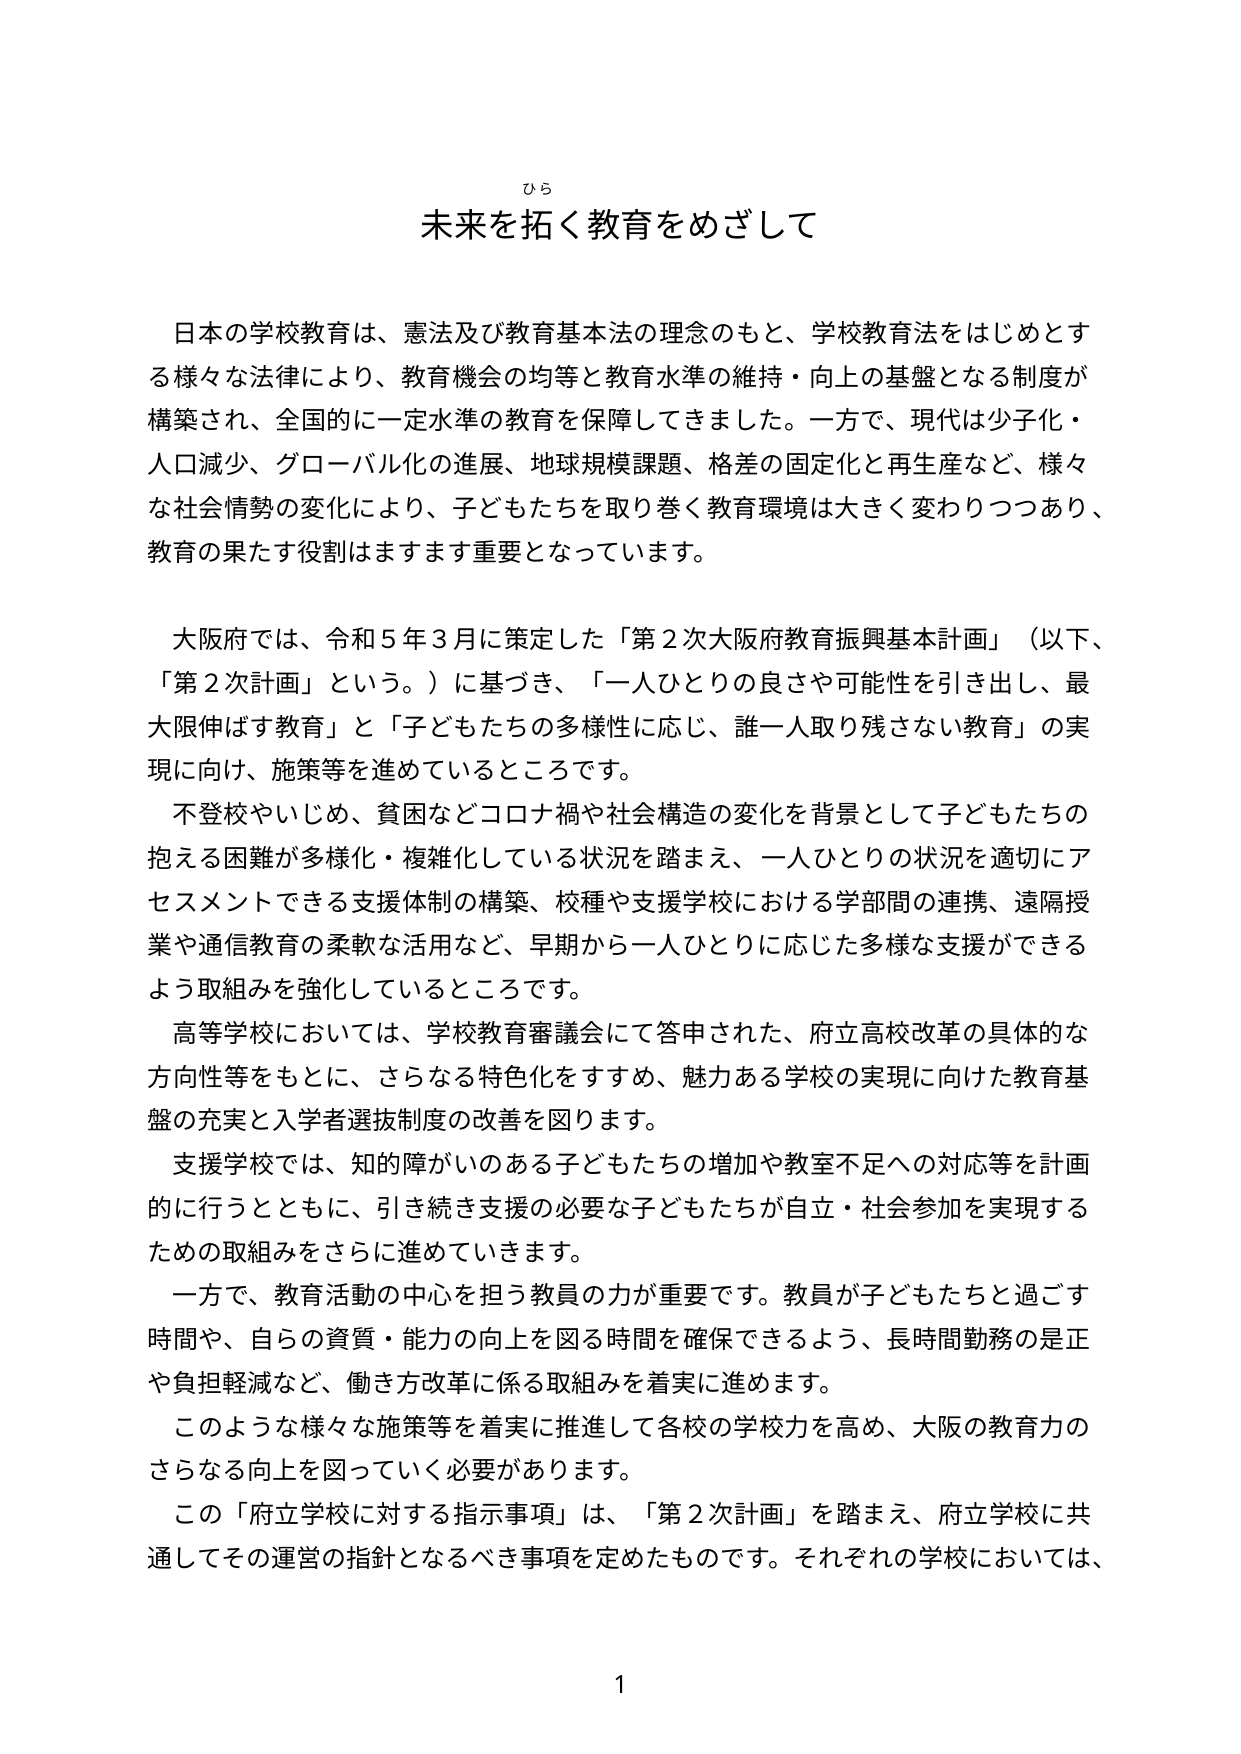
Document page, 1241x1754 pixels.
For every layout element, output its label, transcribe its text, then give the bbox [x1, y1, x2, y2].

text 大阪府では、令和５年３月に策定した「第２次大阪府教育振興基本計画」（以下、「第２次計画」という。）に基づき、「一人ひとりの良さや可能性を引き出し、最大限伸ばす教育」と「子どもたちの多様性に応じ、誰一人取り残さない教育」の実現に向け、施策等を進めているところです。 [148, 613, 1092, 788]
text 一方で、教育活動の中心を担う教員の力が重要です。教員が子どもたちと過ごす時間や、自らの資質・能力の向上を図る時間を確保できるよう、長時間勤務の是正や負担軽減など、働き方改革に係る取組みを着実に進めます。 [148, 1270, 1092, 1401]
text 支援学校では、知的障がいのある子どもたちの増加や教室不足への対応等を計画的に行うとともに、引き続き支援の必要な子どもたちが自立・社会参加を実現するための取組みをさらに進めていきます。 [148, 1138, 1092, 1270]
text 高等学校においては、学校教育審議会にて答申された、府立高校改革の具体的な方向性等をもとに、さらなる特色化をすすめ、魅力ある学校の実現に向けた教育基盤の充実と入学者選抜制度の改善を図ります。 [148, 1007, 1092, 1138]
text 日本の学校教育は、憲法及び教育基本法の理念のもと、学校教育法をはじめとする様々な法律により、教育機会の均等と教育水準の維持・向上の基盤となる制度が構築され、全国的に一定水準の教育を保障してきました。一方で、現代は少子化・人口減少、グローバル化の進展、地球規模課題、格差の固定化と再生産など、様々な社会情勢の変化により、子どもたちを取り巻く教育環境は大きく変わりつつあり、教育の果たす役割はますます重要となっています。 [148, 307, 1093, 570]
text このような様々な施策等を着実に推進して各校の学校力を高め、大阪の教育力のさらなる向上を図っていく必要があります。 [148, 1401, 1092, 1488]
text 不登校やいじめ、貧困などコロナ禍や社会構造の変化を背景として子どもたちの抱える困難が多様化・複雑化している状況を踏まえ、一人ひとりの状況を適切にアセスメントできる支援体制の構築、校種や支援学校における学部間の連携、遠隔授業や通信教育の柔軟な活用など、早期から一人ひとりに応じた多様な支援ができるよう取組みを強化しているところです。 [148, 788, 1092, 1007]
text 未来をく教育をめざして [148, 198, 1092, 248]
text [148, 1488, 1092, 1576]
